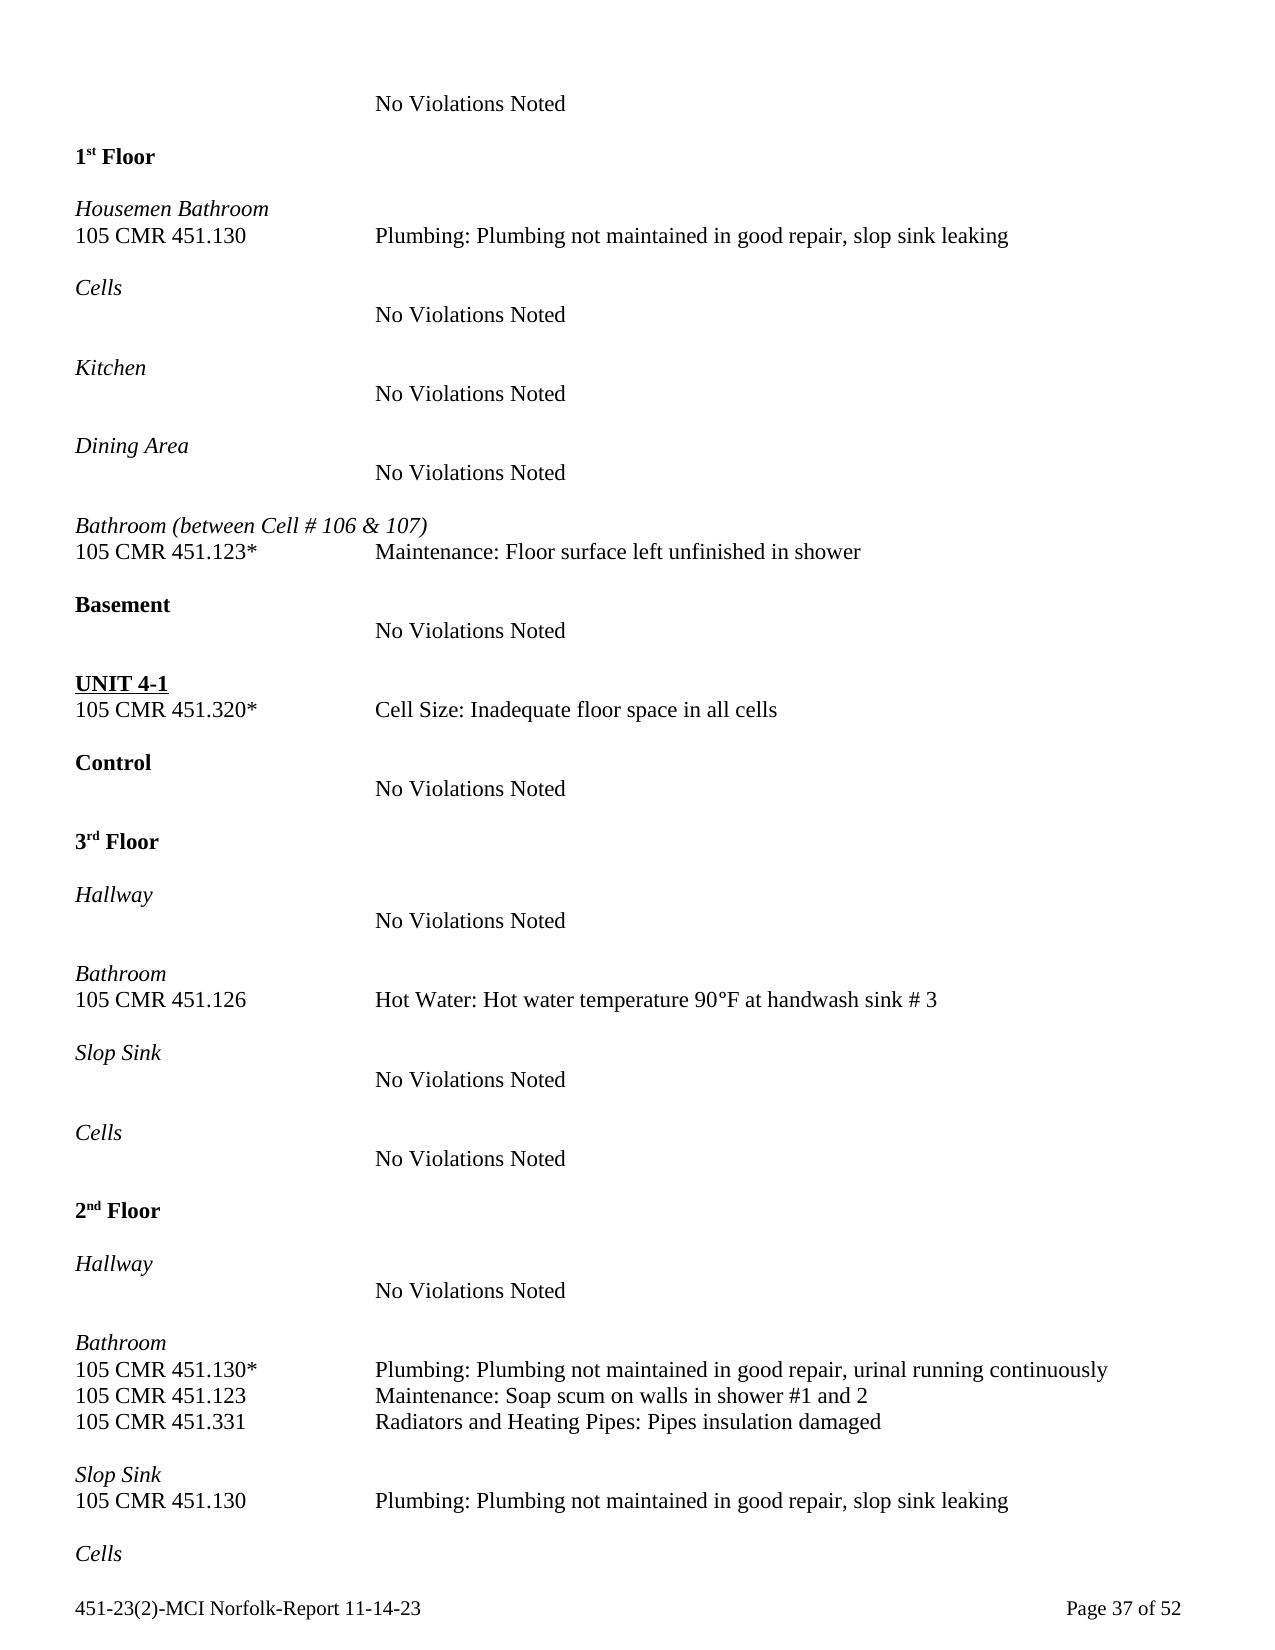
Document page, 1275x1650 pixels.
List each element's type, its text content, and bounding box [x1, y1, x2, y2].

text No Violations Noted [75, 90, 1200, 116]
text 105 CMR 451.130 Plumbing: Plumbing not maintained in good repair, slop sink leaking [75, 1487, 1200, 1514]
text No Violations Noted [75, 301, 1200, 327]
text Cells [75, 1540, 1200, 1567]
text Cells [75, 274, 1200, 301]
text 105 CMR 451.126 Hot Water: Hot water temperature 90°F at handwash sink # 3 [75, 986, 1200, 1013]
text No Violations Noted [75, 1277, 1200, 1303]
text 105 CMR 451.130 Plumbing: Plumbing not maintained in good repair, slop sink leaking [75, 222, 1200, 248]
text No Violations Noted [75, 1145, 1200, 1171]
text Basement [75, 591, 1200, 617]
text 105 CMR 451.130* Plumbing: Plumbing not maintained in good repair, urinal running continuously [75, 1356, 1200, 1382]
text 3rd Floor [75, 828, 1200, 854]
text 105 CMR 451.123 Maintenance: Soap scum on walls in shower #1 and 2 [75, 1382, 1200, 1408]
text 105 CMR 451.331 Radiators and Heating Pipes: Pipes insulation damaged [75, 1408, 1200, 1435]
text Cells [75, 1118, 1200, 1145]
text No Violations Noted [75, 775, 1200, 802]
text Bathroom [75, 960, 1200, 986]
text Control [75, 749, 1200, 775]
text UNIT 4-1 [75, 670, 1200, 696]
text Slop Sink [75, 1039, 1200, 1066]
text No Violations Noted [75, 459, 1200, 485]
text 2nd Floor [75, 1198, 1200, 1224]
text No Violations Noted [75, 907, 1200, 933]
text 105 CMR 451.320* Cell Size: Inadequate floor space in all cells [75, 696, 1200, 722]
text No Violations Noted [75, 380, 1200, 406]
text 105 CMR 451.123* Maintenance: Floor surface left unfinished in shower [75, 538, 1200, 564]
text 1st Floor [75, 143, 1200, 169]
text Slop Sink [75, 1461, 1200, 1487]
text No Violations Noted [75, 617, 1200, 643]
text Bathroom (between Cell # 106 & 107) [75, 512, 1200, 538]
text Bathroom [75, 1329, 1200, 1356]
text Hallway [75, 1250, 1200, 1277]
text Housemen Bathroom [75, 195, 1200, 222]
text Hallway [75, 881, 1200, 907]
text Dining Area [75, 433, 1200, 459]
text No Violations Noted [75, 1066, 1200, 1092]
text Kitchen [75, 353, 1200, 380]
